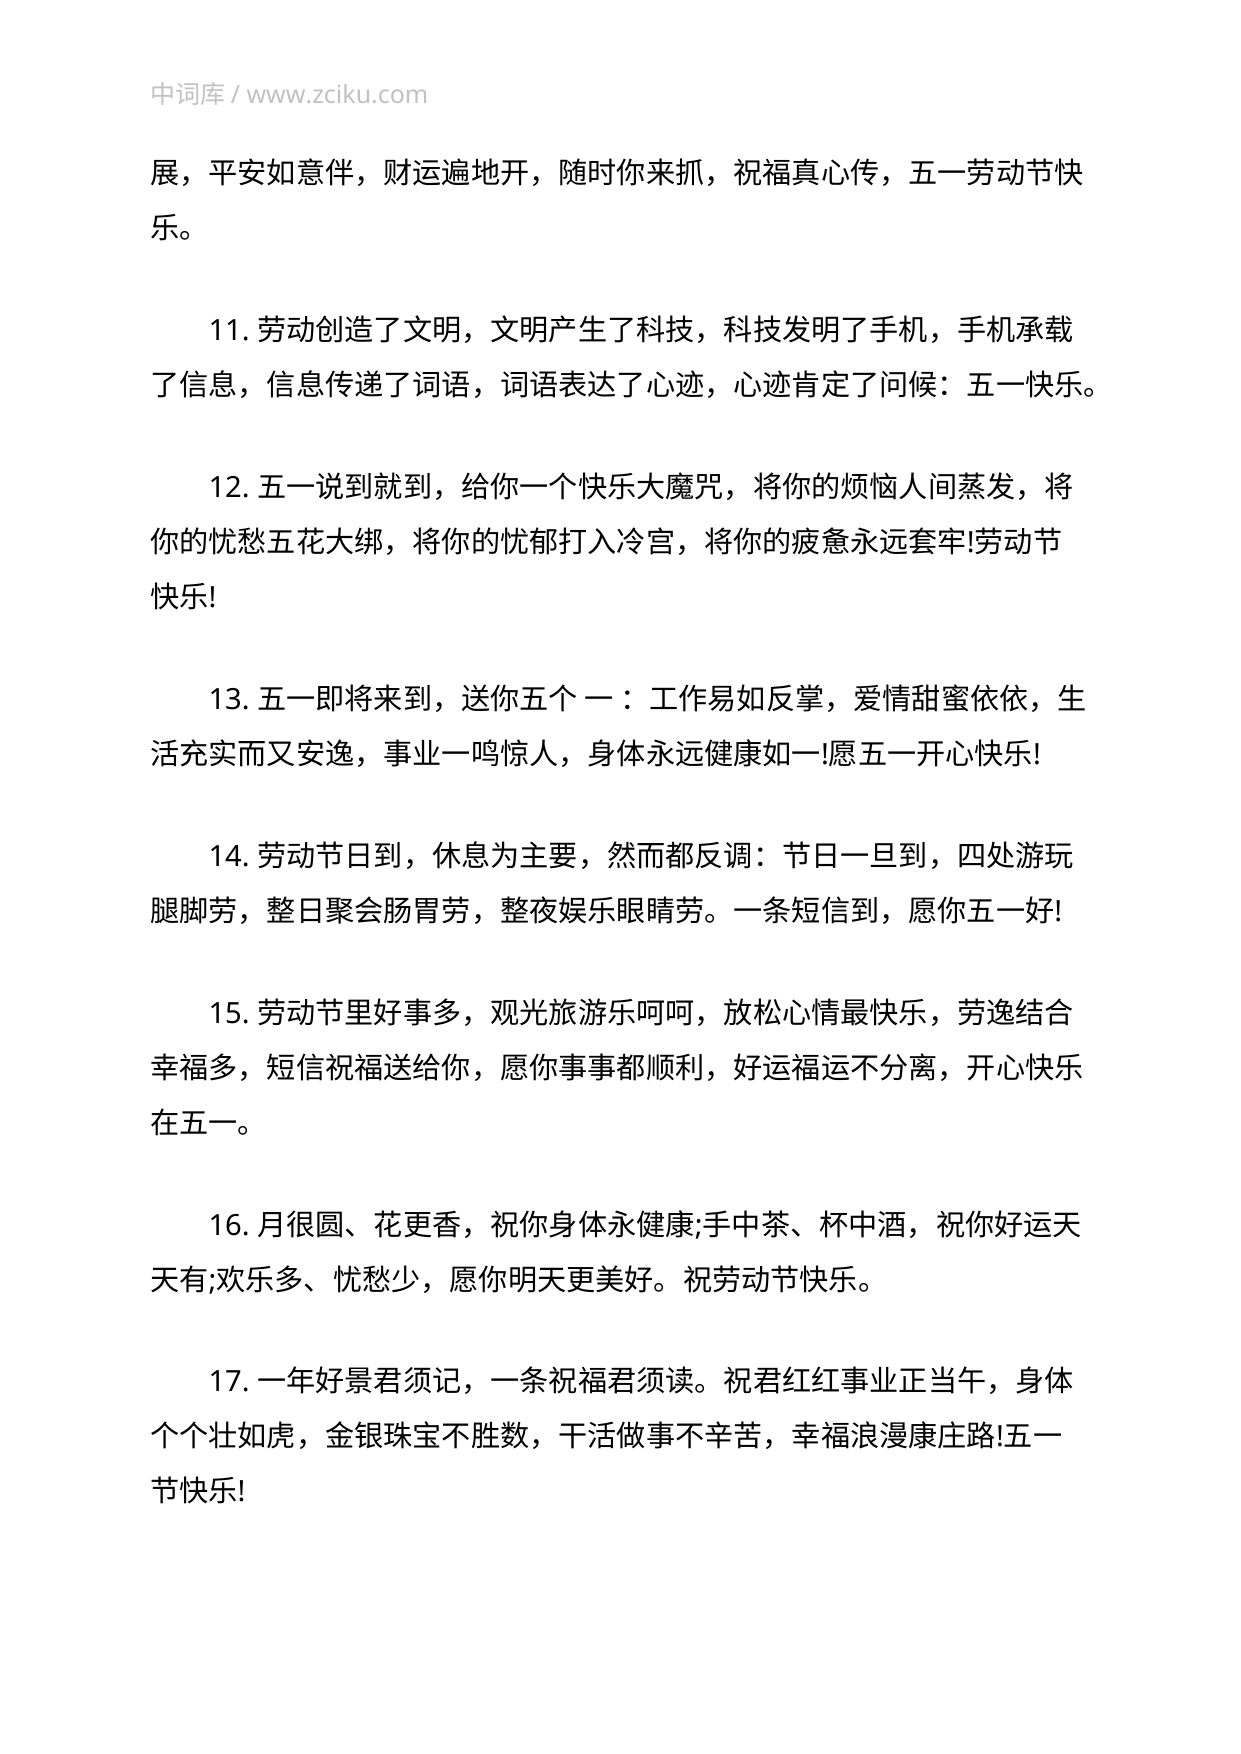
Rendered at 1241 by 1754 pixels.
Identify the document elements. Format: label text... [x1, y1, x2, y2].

text 14. 劳动节日到，休息为主要，然而都反调：节日一旦到，四处游玩腿脚劳，整日聚会肠胃劳，整夜娱乐眼睛劳。一条短信到，愿你五一好! [150, 832, 1090, 930]
text 12. 五一说到就到，给你一个快乐大魔咒，将你的烦恼人间蒸发，将你的忧愁五花大绑，将你的忧郁打入冷宫，将你的疲惫永远套牢!劳动节快乐! [150, 463, 1090, 616]
text 16. 月很圆、花更香，祝你身体永健康;手中茶、杯中酒，祝你好运天天有;欢乐多、忧愁少，愿你明天更美好。祝劳动节快乐。 [150, 1201, 1090, 1298]
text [150, 150, 1090, 247]
text 17. 一年好景君须记，一条祝福君须读。祝君红红事业正当午，身体个个壮如虎，金银珠宝不胜数，干活做事不辛苦，幸福浪漫康庄路!五一节快乐! [150, 1358, 1090, 1510]
text 11. 劳动创造了文明，文明产生了科技，科技发明了手机，手机承载了信息，信息传递了词语，词语表达了心迹，心迹肯定了问候：五一快乐。 [150, 307, 1090, 404]
text 15. 劳动节里好事多，观光旅游乐呵呵，放松心情最快乐，劳逸结合幸福多，短信祝福送给你，愿你事事都顺利，好运福运不分离，开心快乐在五一。 [150, 989, 1090, 1142]
text 13. 五一即将来到，送你五个 一 ：工作易如反掌，爱情甜蜜依依，生活充实而又安逸，事业一鸣惊人，身体永远健康如一!愿五一开心快乐! [150, 675, 1090, 773]
